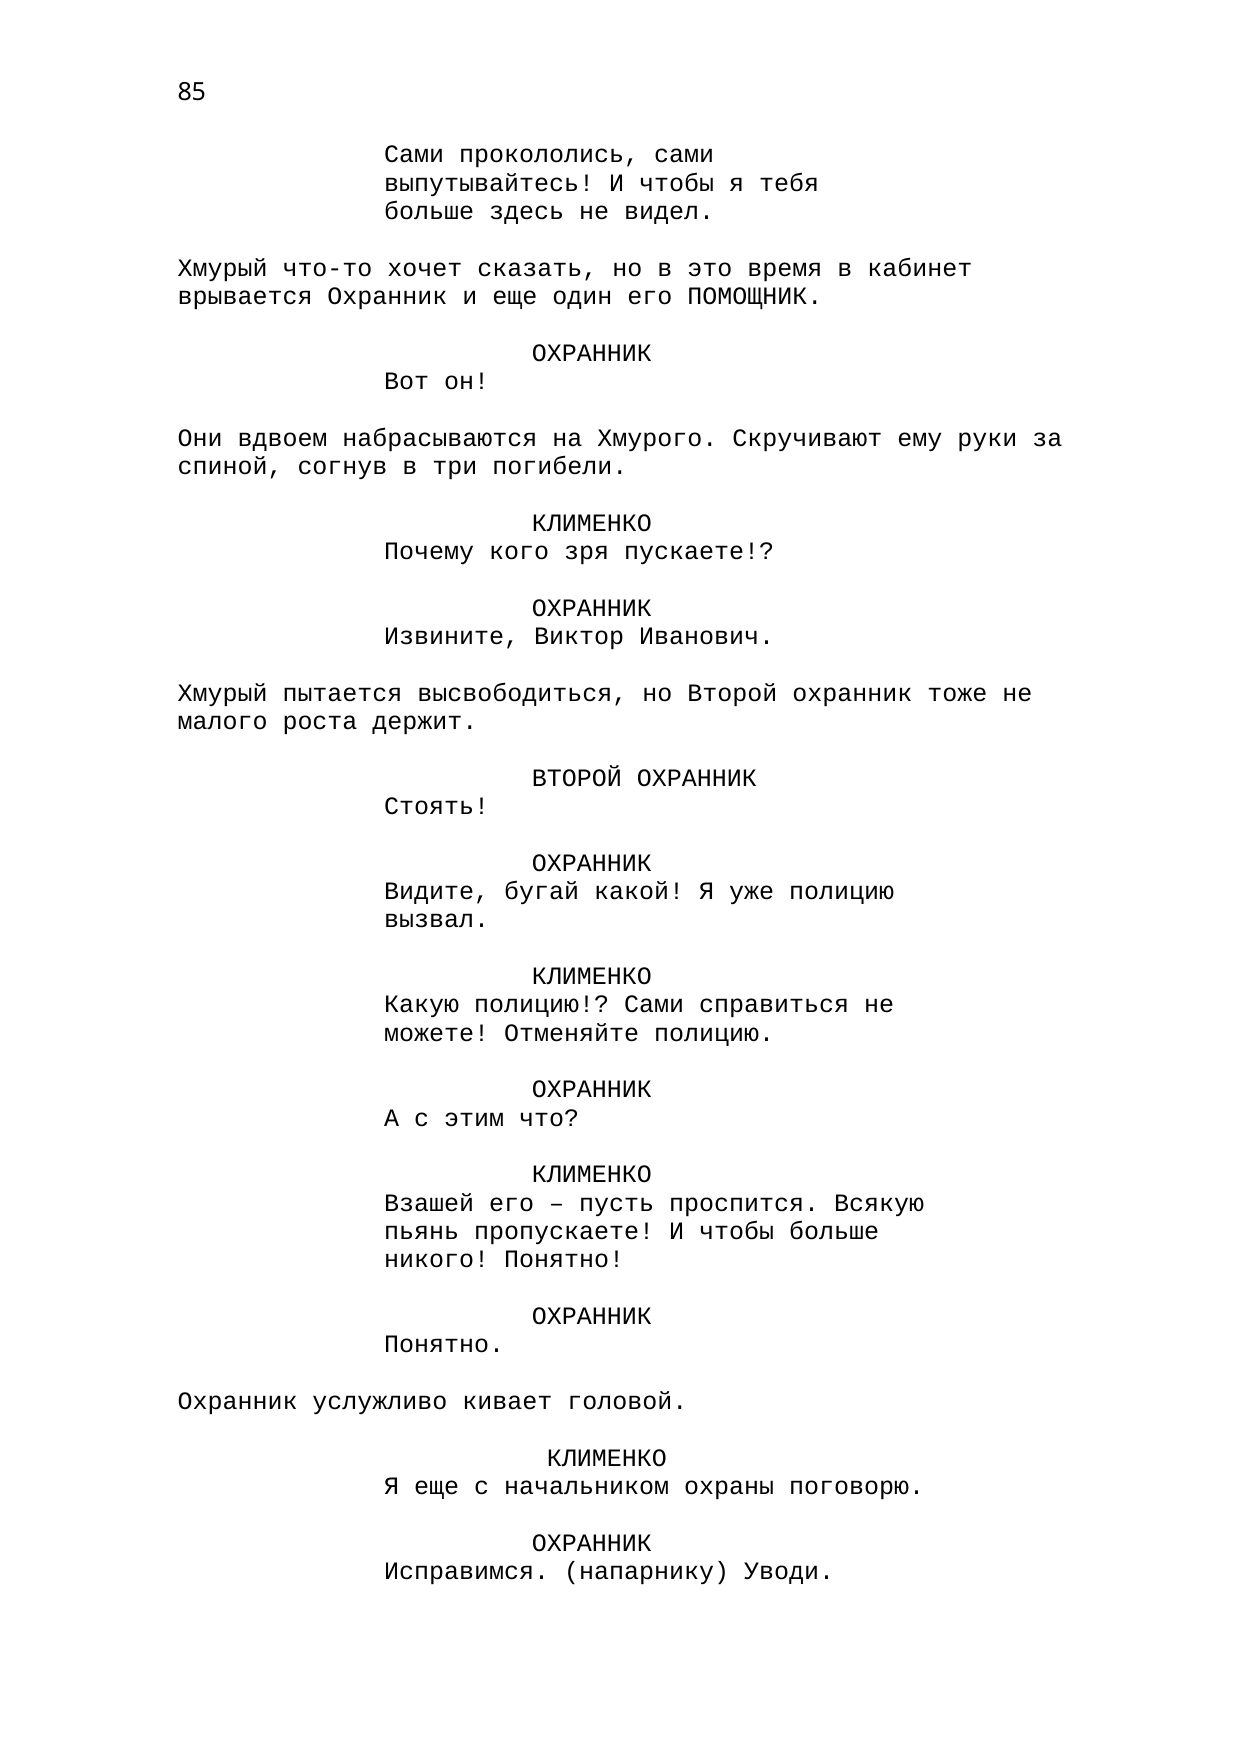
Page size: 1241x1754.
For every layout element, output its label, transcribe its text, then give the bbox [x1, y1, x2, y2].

text ОХРАННИК [384, 1304, 916, 1332]
text КЛИМЕНКО [384, 1162, 916, 1190]
text КЛИМЕНКО [384, 964, 916, 992]
text Понятно. [384, 1332, 960, 1360]
text ВТОРОЙ ОХРАННИК [384, 765, 916, 794]
text Они вдвоем набрасываются на Хмурого. Скручивают ему руки за спиной, согнув в три погибели. [177, 425, 1064, 482]
text ОХРАННИК [384, 1077, 916, 1105]
text ОХРАННИК [384, 850, 916, 879]
text Взашей его – пусть проспится. Всякую пьянь пропускаете! И чтобы больше никого! Понятно! [384, 1190, 960, 1275]
text Хмурый пытается высвободиться, но Второй охранник тоже не малого роста держит. [177, 680, 1078, 737]
text КЛИМЕНКО [384, 510, 916, 539]
text КЛИМЕНКО [384, 1445, 916, 1474]
text Охранник услужливо кивает головой. [177, 1389, 960, 1417]
text ОХРАННИК [384, 1530, 916, 1559]
text ОХРАННИК [384, 595, 916, 624]
text Видите, бугай какой! Я уже полицию вызвал. [384, 879, 960, 935]
text А с этим что? [384, 1105, 960, 1134]
text Сами прокололись, сами выпутывайтесь! И чтобы я тебя больше здесь не видел. [384, 142, 916, 227]
text ОХРАННИК [384, 340, 916, 369]
text Почему кого зря пускаете!? [384, 539, 960, 567]
text Стоять! [384, 794, 960, 822]
text Какую полицию!? Сами справиться не можете! Отменяйте полицию. [384, 992, 960, 1049]
text Хмурый что-то хочет сказать, но в это время в кабинет врывается Охранник и еще один его ПОМОЩНИК. [177, 255, 1093, 312]
text Извините, Виктор Иванович. [384, 624, 960, 652]
text Я еще с начальником охраны поговорю. [384, 1474, 960, 1502]
text Исправимся. (напарнику) Уводи. [384, 1559, 960, 1587]
text Вот он! [384, 369, 960, 397]
